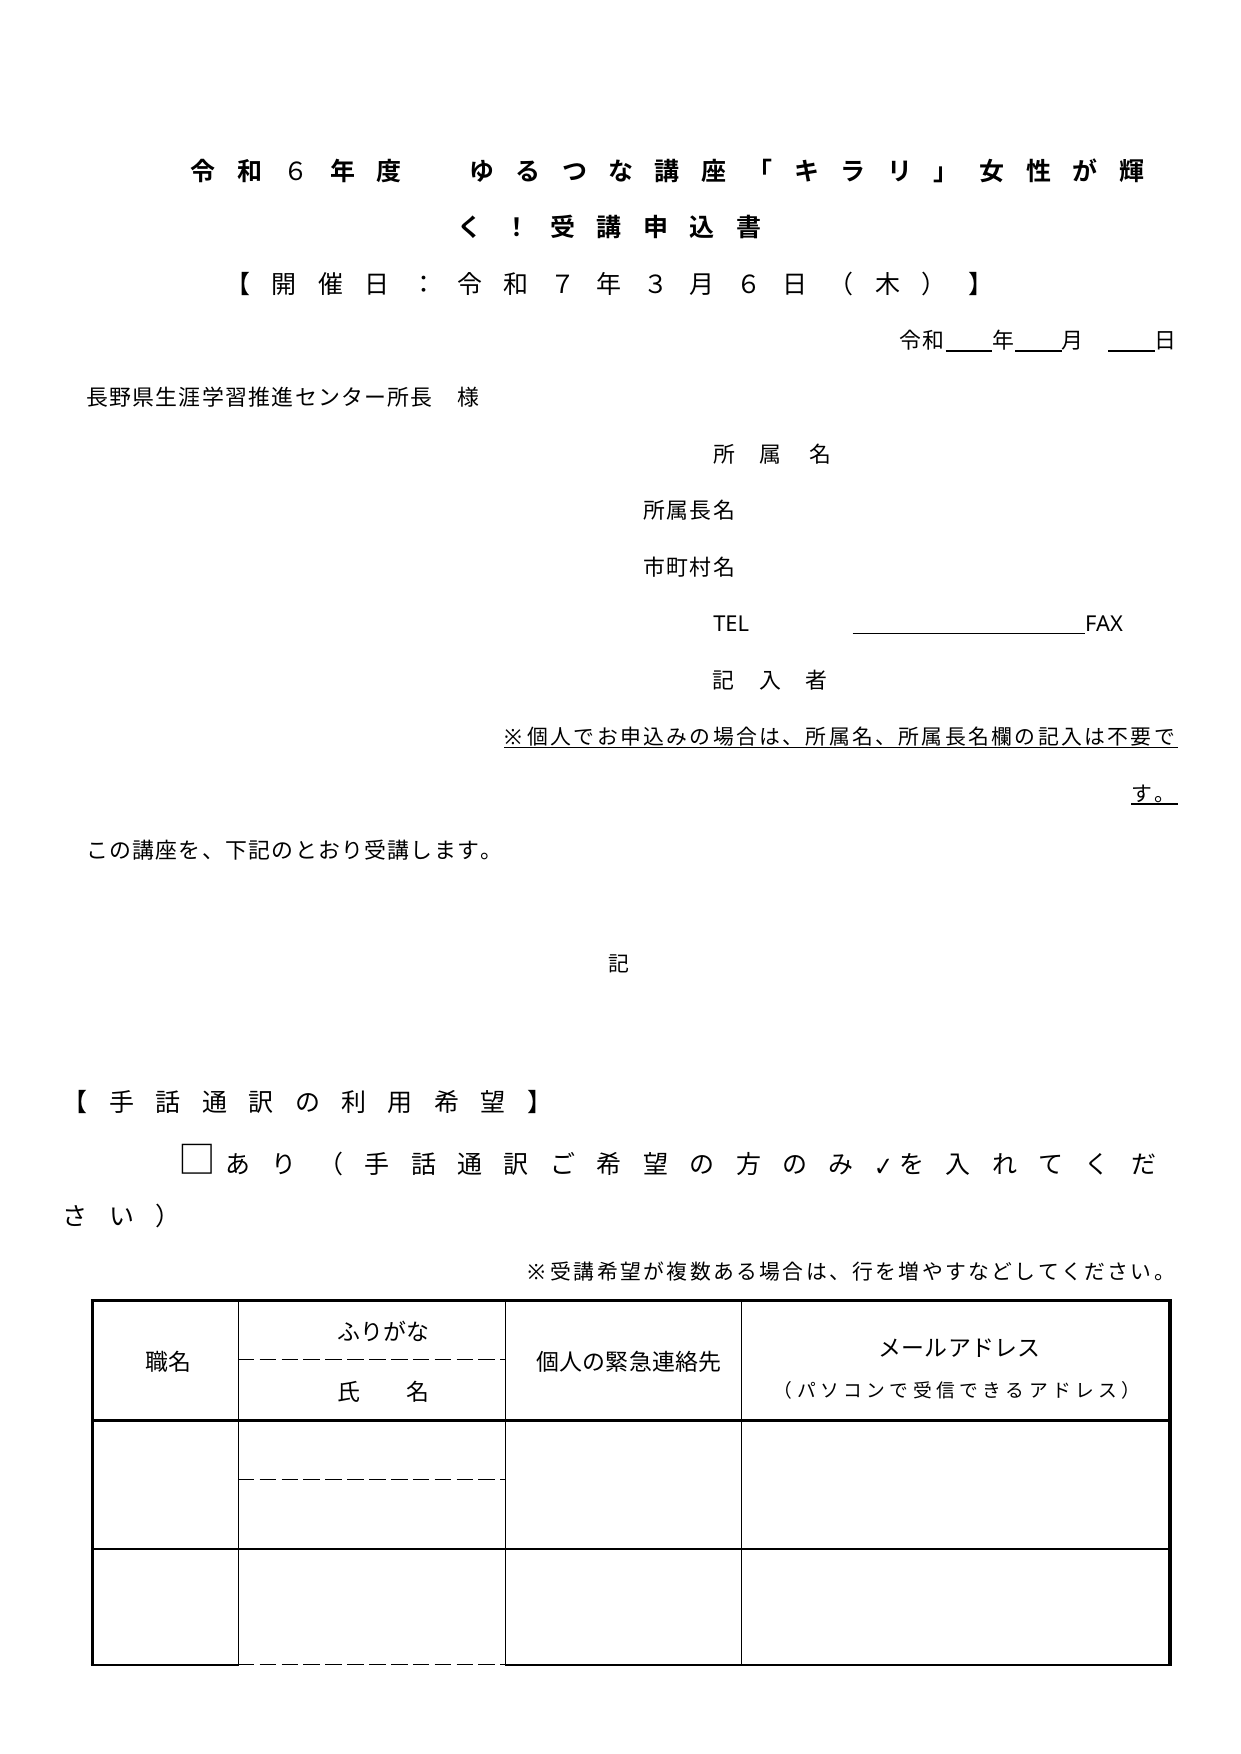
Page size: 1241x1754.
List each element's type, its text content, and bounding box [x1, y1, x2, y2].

text 所属名 [63, 424, 1178, 481]
table_cell [506, 1422, 741, 1548]
table_cell [239, 1550, 505, 1663]
text 長野県生涯学習推進センター所長 様 [63, 367, 1178, 424]
table_header 個人の緊急連絡先 [506, 1302, 741, 1419]
table_cell 氏 名 [239, 1359, 505, 1419]
subtitle 記 [63, 934, 1178, 991]
text ※受講希望が複数ある場合は、行を増やすなどしてください。 [63, 1242, 1178, 1299]
table_cell [742, 1422, 1168, 1548]
table_cell [506, 1550, 741, 1663]
text 令和 年 月 日 [63, 311, 1178, 367]
text TEL FAX [63, 594, 1178, 651]
table_cell [742, 1550, 1168, 1663]
text 記 入 者 [63, 651, 1178, 707]
table_header ふりがな [239, 1302, 505, 1359]
text 【手話通訳の利用希望】 [63, 1072, 1178, 1129]
table_header 職名 [94, 1302, 238, 1419]
text 市町村名 [63, 537, 1178, 594]
text □あり（手話通訳ご希望の方のみ✔を入れてください） [63, 1129, 1178, 1242]
table_cell [239, 1422, 505, 1478]
text ※個人でお申込みの場合は、所属名、所属長名欄の記入は不要です。 [63, 707, 1178, 821]
table_cell [94, 1422, 238, 1548]
text 所属長名 [63, 481, 1178, 537]
table_header メールアドレス （パソコンで受信できるアドレス） [742, 1302, 1168, 1419]
table_cell [239, 1479, 505, 1548]
text この講座を、下記のとおり受講します。 [63, 821, 1178, 877]
table_cell [94, 1550, 238, 1663]
text 【開催日：令和７年３月６日（木）】 [63, 254, 1178, 311]
text 令和６年度 ゆるつな講座「キラリ」女性が輝く！受講申込書 [63, 141, 1178, 254]
